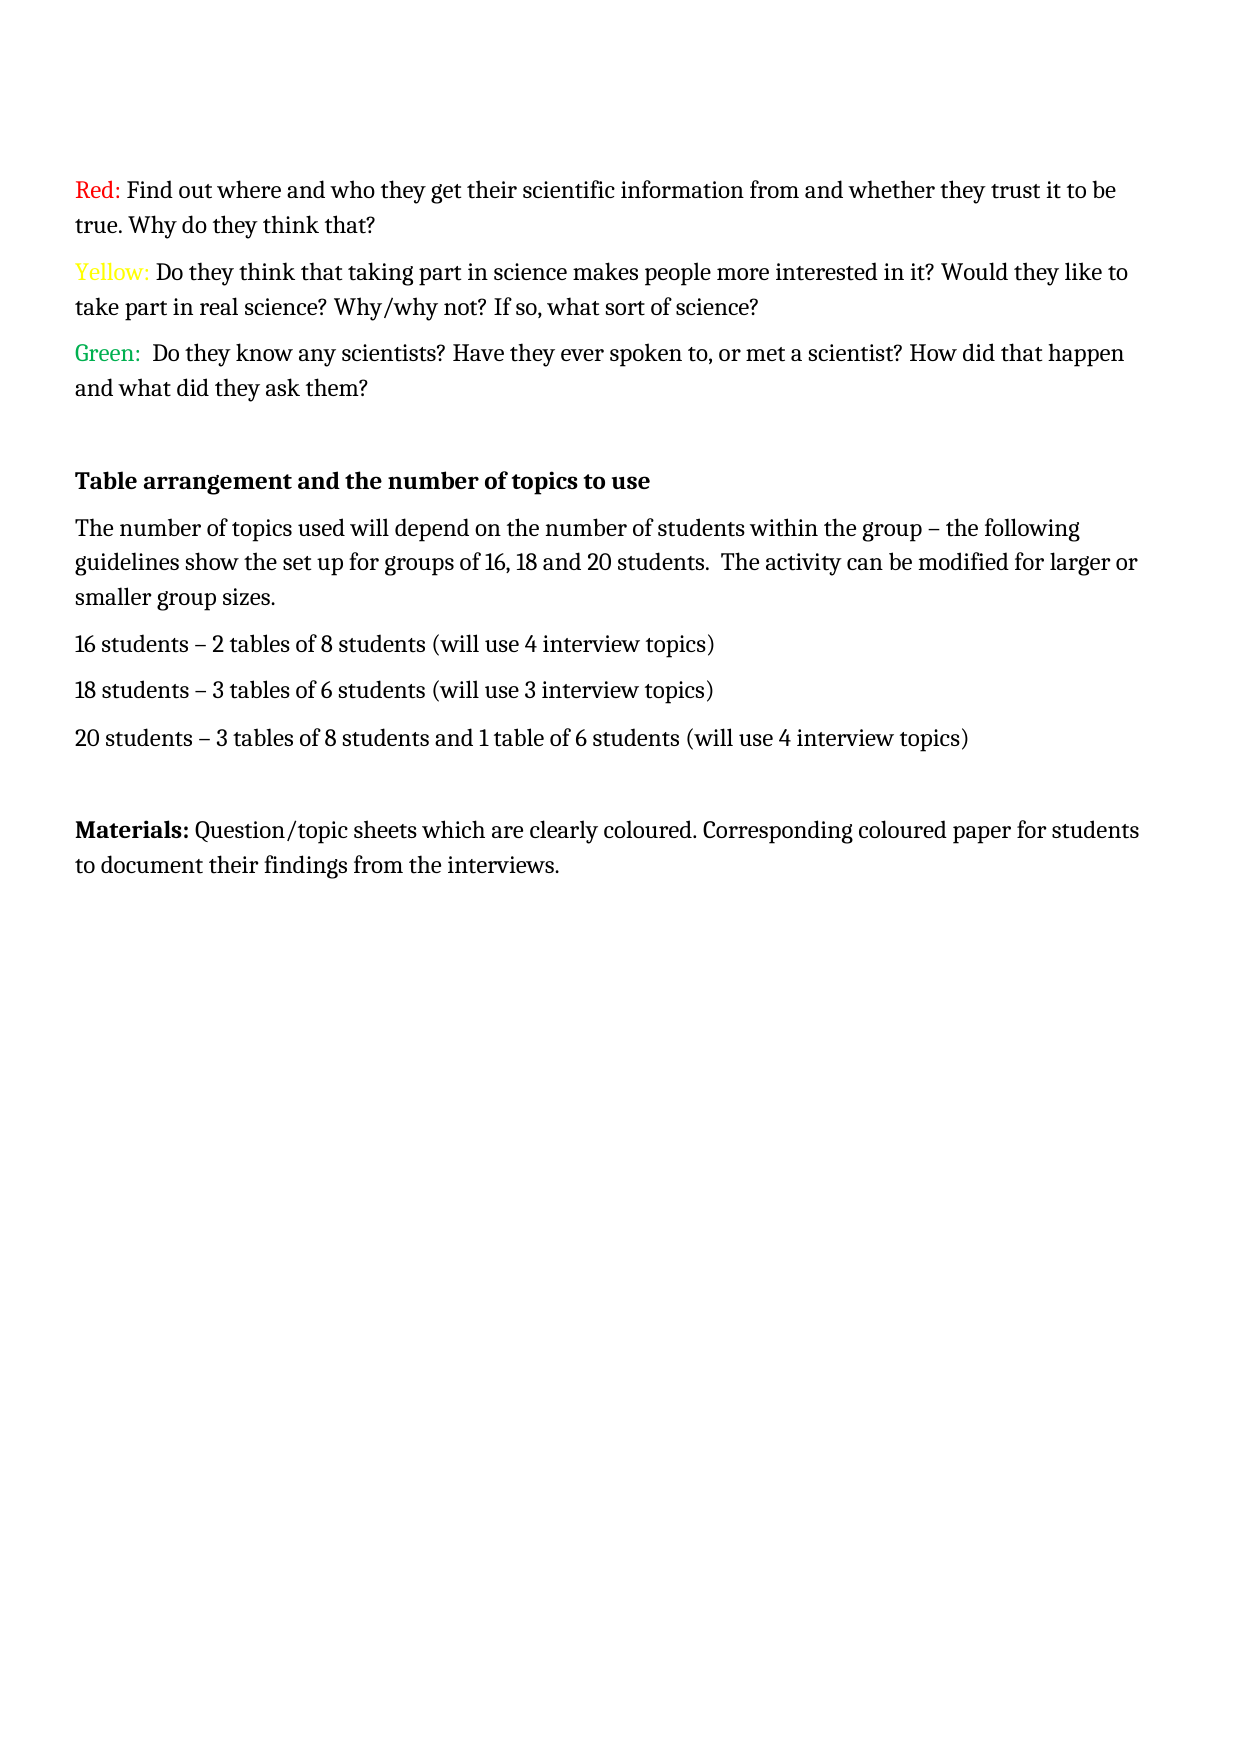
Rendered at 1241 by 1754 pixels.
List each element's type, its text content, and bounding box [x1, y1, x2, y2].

text 16 students – 2 tables of 8 students (will use 4 interview topics) [75, 629, 1165, 658]
text Materials: Question/topic sheets which are clearly coloured. Corresponding coloured paper for students to document their findings from the interviews. [75, 816, 1165, 879]
text The number of topics used will depend on the number of students within the group – the following guidelines show the set up for groups of 16, 18 and 20 students. The activity can be modified for larger or smaller group sizes. [75, 513, 1165, 611]
text Green: Do they know any scientists? Have they ever spoken to, or met a scientist? How did that happen and what did they ask them? [75, 339, 1165, 403]
text 18 students – 3 tables of 6 students (will use 3 interview topics) [75, 676, 1165, 705]
text Yellow: Do they think that taking part in science makes people more interested in it? Would they like to take part in real science? Why/why not? If so, what sort of science? [75, 258, 1165, 321]
text Table arrangement and the number of topics to use [75, 467, 1165, 495]
text 20 students – 3 tables of 8 students and 1 table of 6 students (will use 4 interview topics) [75, 723, 1165, 752]
text Red: Find out where and who they get their scientific information from and whether they trust it to be true. Why do they think that? [75, 176, 1165, 240]
